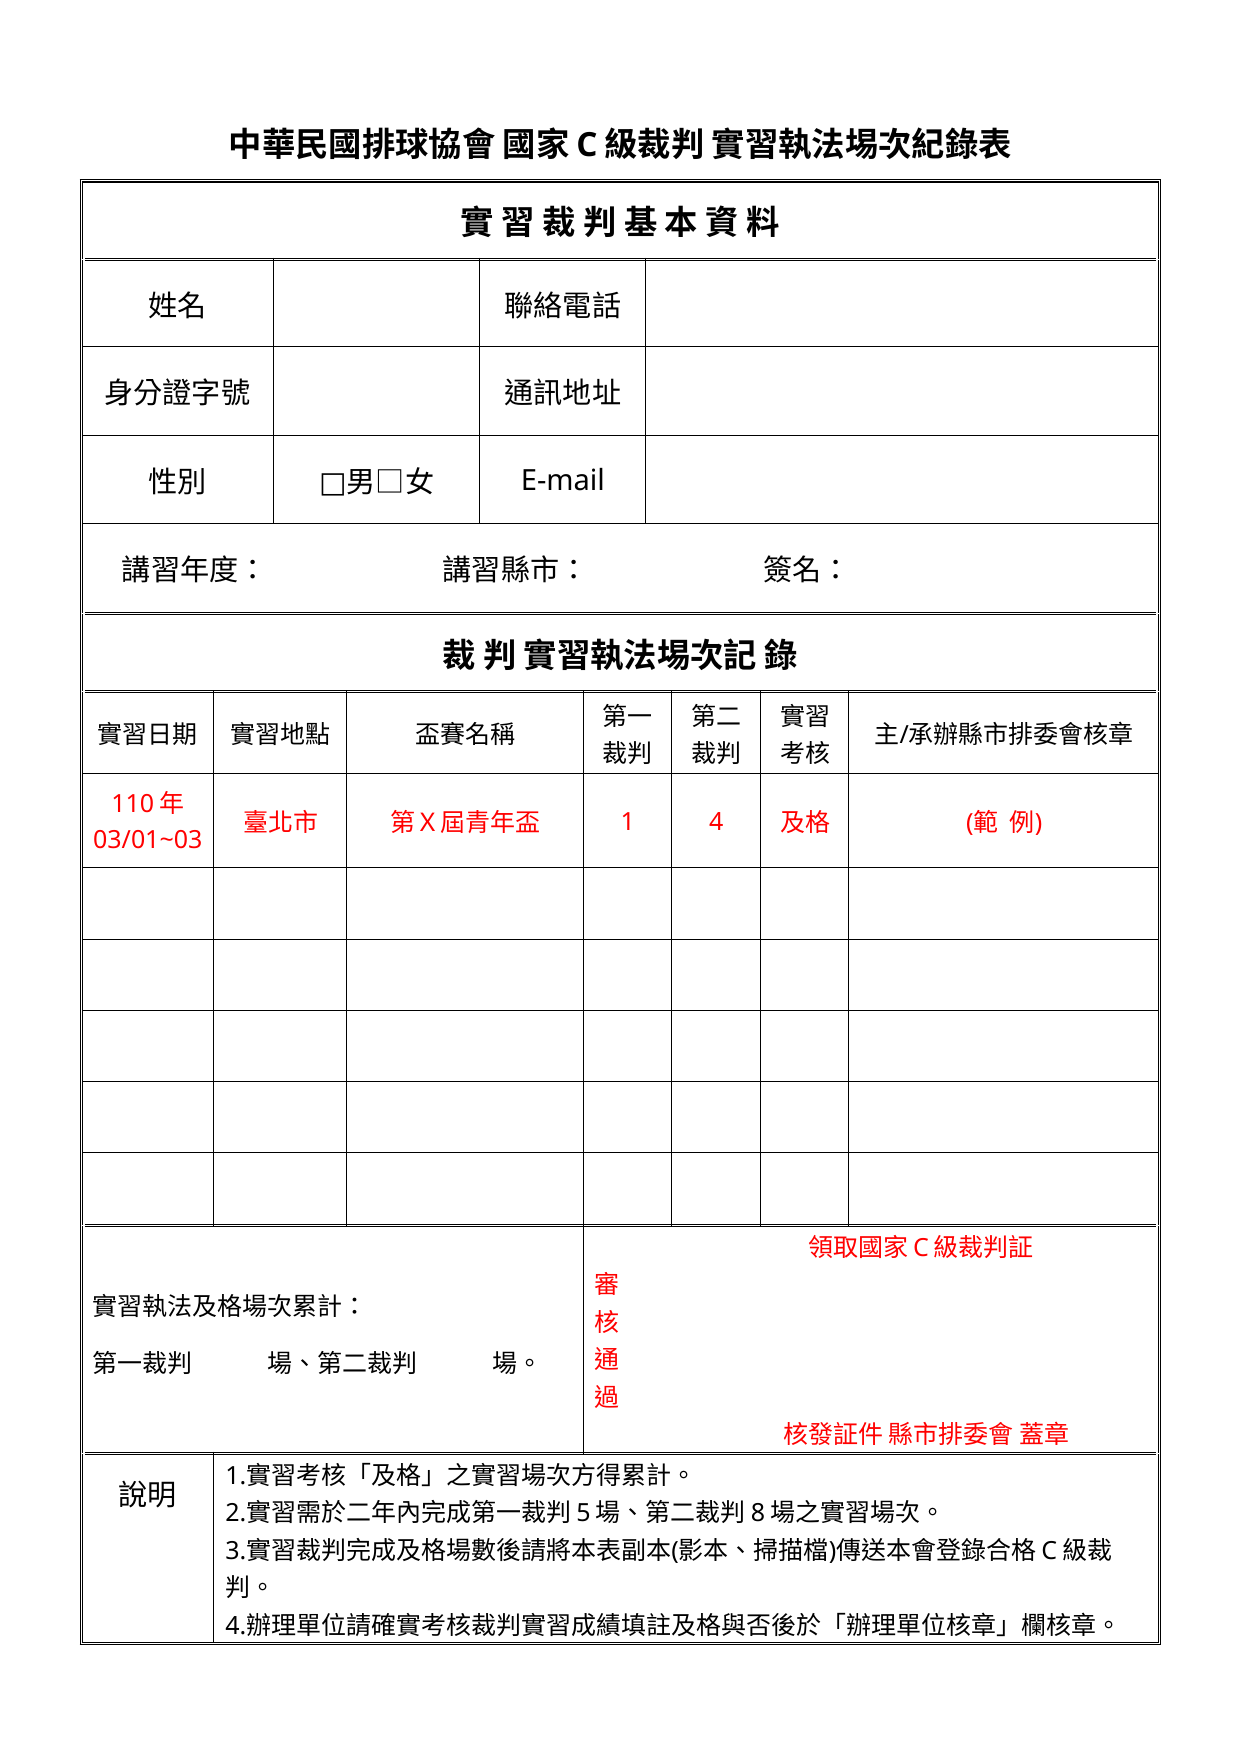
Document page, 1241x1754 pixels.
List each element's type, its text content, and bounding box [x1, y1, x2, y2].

table_cell 實習執法及格場次累計： 第一裁判 場、第二裁判 場。 [83, 1224, 583, 1452]
table_cell 主/承辦縣市排委會核章 [849, 690, 1159, 773]
table_cell 性別 [83, 436, 273, 523]
table_cell [646, 347, 1158, 435]
table_cell [761, 868, 848, 938]
table_cell [347, 1153, 583, 1223]
table_cell [761, 1011, 848, 1081]
table_cell [646, 258, 1158, 346]
table_header 實 習 裁 判 基 本 資 料 [83, 183, 1158, 257]
table_cell 身分證字號 [83, 347, 273, 435]
table_cell 及格 [761, 774, 848, 867]
table_cell [584, 868, 671, 938]
table_cell 實習 考核 [761, 693, 848, 773]
table_cell [584, 940, 671, 1010]
table_cell 第一 裁判 [584, 693, 671, 773]
table_cell [347, 940, 583, 1010]
table_cell [672, 868, 760, 938]
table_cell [214, 1452, 1158, 1642]
table_cell 盃賽名稱 [347, 693, 583, 773]
table_cell 1 [584, 774, 671, 867]
table_cell [214, 868, 346, 938]
table_cell (範 例) [849, 774, 1158, 867]
table_cell 講習年度： 講習縣市： 簽名： [83, 524, 1158, 612]
table_cell [849, 1153, 1158, 1223]
table_cell □男□女 [274, 436, 479, 523]
table_cell [672, 1082, 760, 1152]
table_cell [849, 940, 1158, 1010]
table_cell [584, 1082, 671, 1152]
table_cell 聯絡電話 [480, 261, 645, 346]
table_cell [83, 940, 213, 1010]
table_cell [849, 868, 1158, 938]
table_cell 實習地點 [214, 693, 346, 773]
table_cell 說明 [83, 1452, 213, 1642]
table_cell [347, 1082, 583, 1152]
table_cell [584, 1011, 671, 1081]
table_cell [761, 1153, 848, 1223]
table_cell [646, 436, 1158, 523]
table_cell [849, 1082, 1158, 1152]
table_cell 第Ｘ屆青年盃 [347, 774, 583, 867]
text 中華民國排球協會 國家C級裁判 實習執法埸次紀錄表 [59, 104, 1181, 179]
table_cell [584, 1153, 671, 1223]
table_cell 4 [672, 774, 760, 867]
table_cell E-mail [480, 436, 645, 523]
table_cell [761, 1082, 848, 1152]
table_cell 第二 裁判 [672, 693, 760, 773]
table_cell 實習日期 [81, 690, 213, 773]
table_cell 姓名 [83, 258, 273, 346]
table_cell 領取國家C級裁判証 核發証件 縣市排委會 蓋章 [672, 1224, 1158, 1452]
table_cell 110年 03/01~03 [83, 774, 213, 867]
table_cell [214, 1082, 346, 1152]
table_cell [83, 1011, 213, 1081]
table_cell [83, 1153, 213, 1223]
table_cell [672, 1011, 760, 1081]
table_cell [347, 1011, 583, 1081]
table_cell [274, 347, 479, 435]
table_cell [214, 1153, 346, 1223]
table_cell [214, 1011, 346, 1081]
table_cell 審 核 通 過 [584, 1227, 672, 1452]
table_cell 通訊地址 [480, 347, 645, 435]
table_cell [672, 940, 760, 1010]
table_cell [761, 940, 848, 1010]
table_cell [214, 940, 346, 1010]
table_cell [83, 1082, 213, 1152]
table_cell 臺北市 [214, 774, 346, 867]
table_cell 裁 判 實習執法埸次記 錄 [81, 612, 1159, 690]
table_cell [672, 1153, 760, 1223]
table_cell [83, 868, 213, 938]
table_cell [849, 1011, 1158, 1081]
table_cell [347, 868, 583, 938]
table_cell [274, 261, 479, 346]
